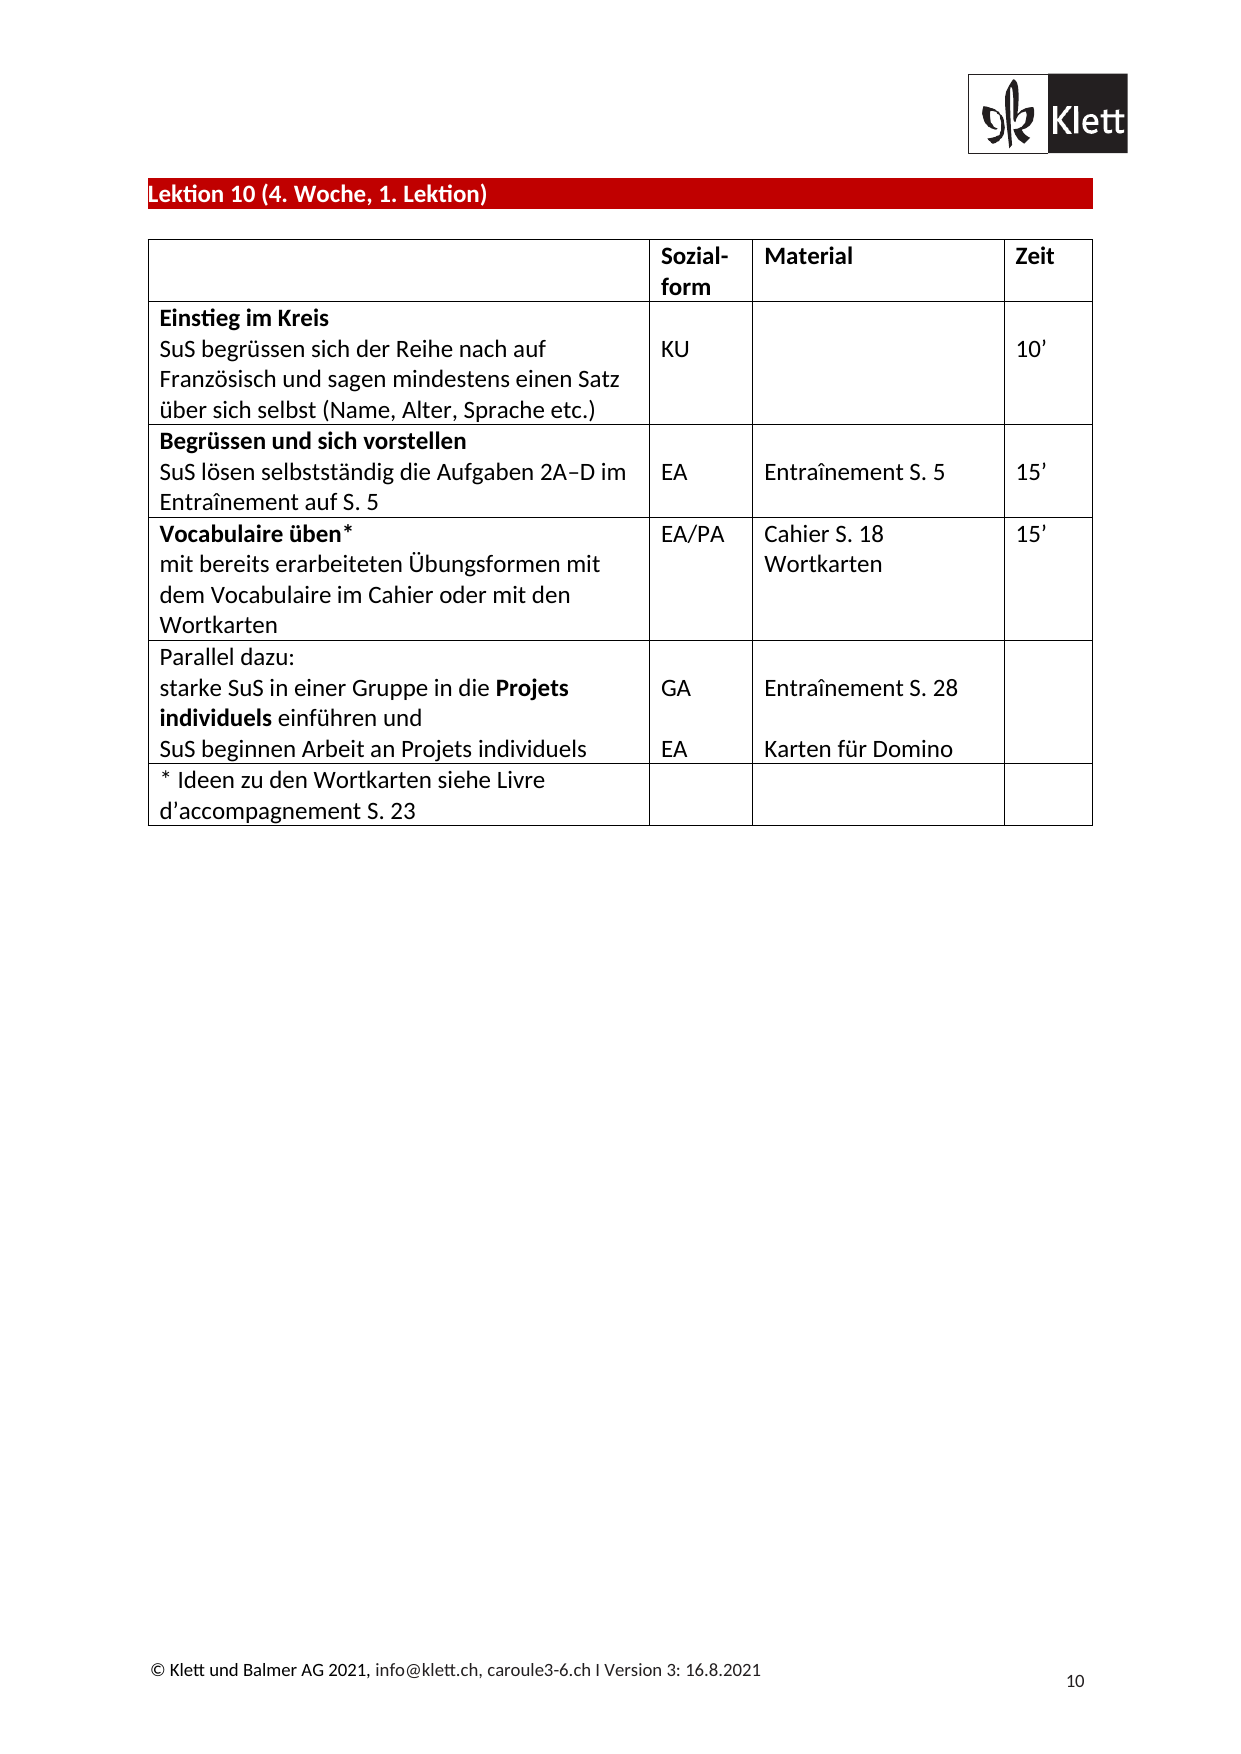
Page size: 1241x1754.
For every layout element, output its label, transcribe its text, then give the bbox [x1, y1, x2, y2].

table_cell [753, 764, 1004, 825]
table_cell [1005, 641, 1092, 763]
table_cell [753, 302, 1004, 424]
table_header [149, 240, 649, 301]
table_header Material [753, 240, 1004, 301]
table_cell [650, 764, 752, 825]
table_cell Entraînement S. 5 [753, 425, 1004, 517]
table_cell * Ideen zu den Wortkarten siehe Livre d’accompagnement S. 23 [149, 764, 649, 825]
table_header Zeit [1005, 240, 1092, 301]
table_cell [1005, 764, 1092, 825]
table_header Sozial-form [650, 240, 752, 301]
table_cell Einstieg im Kreis SuS begrüssen sich der Reihe nach auf Französisch und sagen mindestens einen Satz über sich selbst (Name, Alter, Sprache etc.) [149, 302, 649, 424]
table_cell 15’ [1005, 518, 1092, 640]
table_cell 10’ [1005, 302, 1092, 424]
picture [982, 106, 1005, 144]
table_cell GA EA [650, 641, 752, 763]
text Lektion 10 (4. Woche, 1. Lektion) [148, 178, 1093, 209]
table_cell Cahier S. 18 Wortkarten [753, 518, 1004, 640]
table_cell KU [650, 302, 752, 424]
table_cell Vocabulaire üben* mit bereits erarbeiteten Übungsformen mit dem Vocabulaire im Cahier oder mit den Wortkarten [149, 518, 649, 640]
table_cell 15’ [1005, 425, 1092, 517]
table_cell Parallel dazu: starke SuS in einer Gruppe in die Projets individuels einführen und SuS beginnen Arbeit an Projets individuels [149, 641, 649, 763]
table_cell Begrüssen und sich vorstellen SuS lösen selbstständig die Aufgaben 2A–D im Entraînement auf S. 5 [149, 425, 649, 517]
picture [1053, 106, 1072, 134]
table_cell EA/PA [650, 518, 752, 640]
table_cell Entraînement S. 28 Karten für Domino [753, 641, 1004, 763]
table_cell EA [650, 425, 752, 517]
